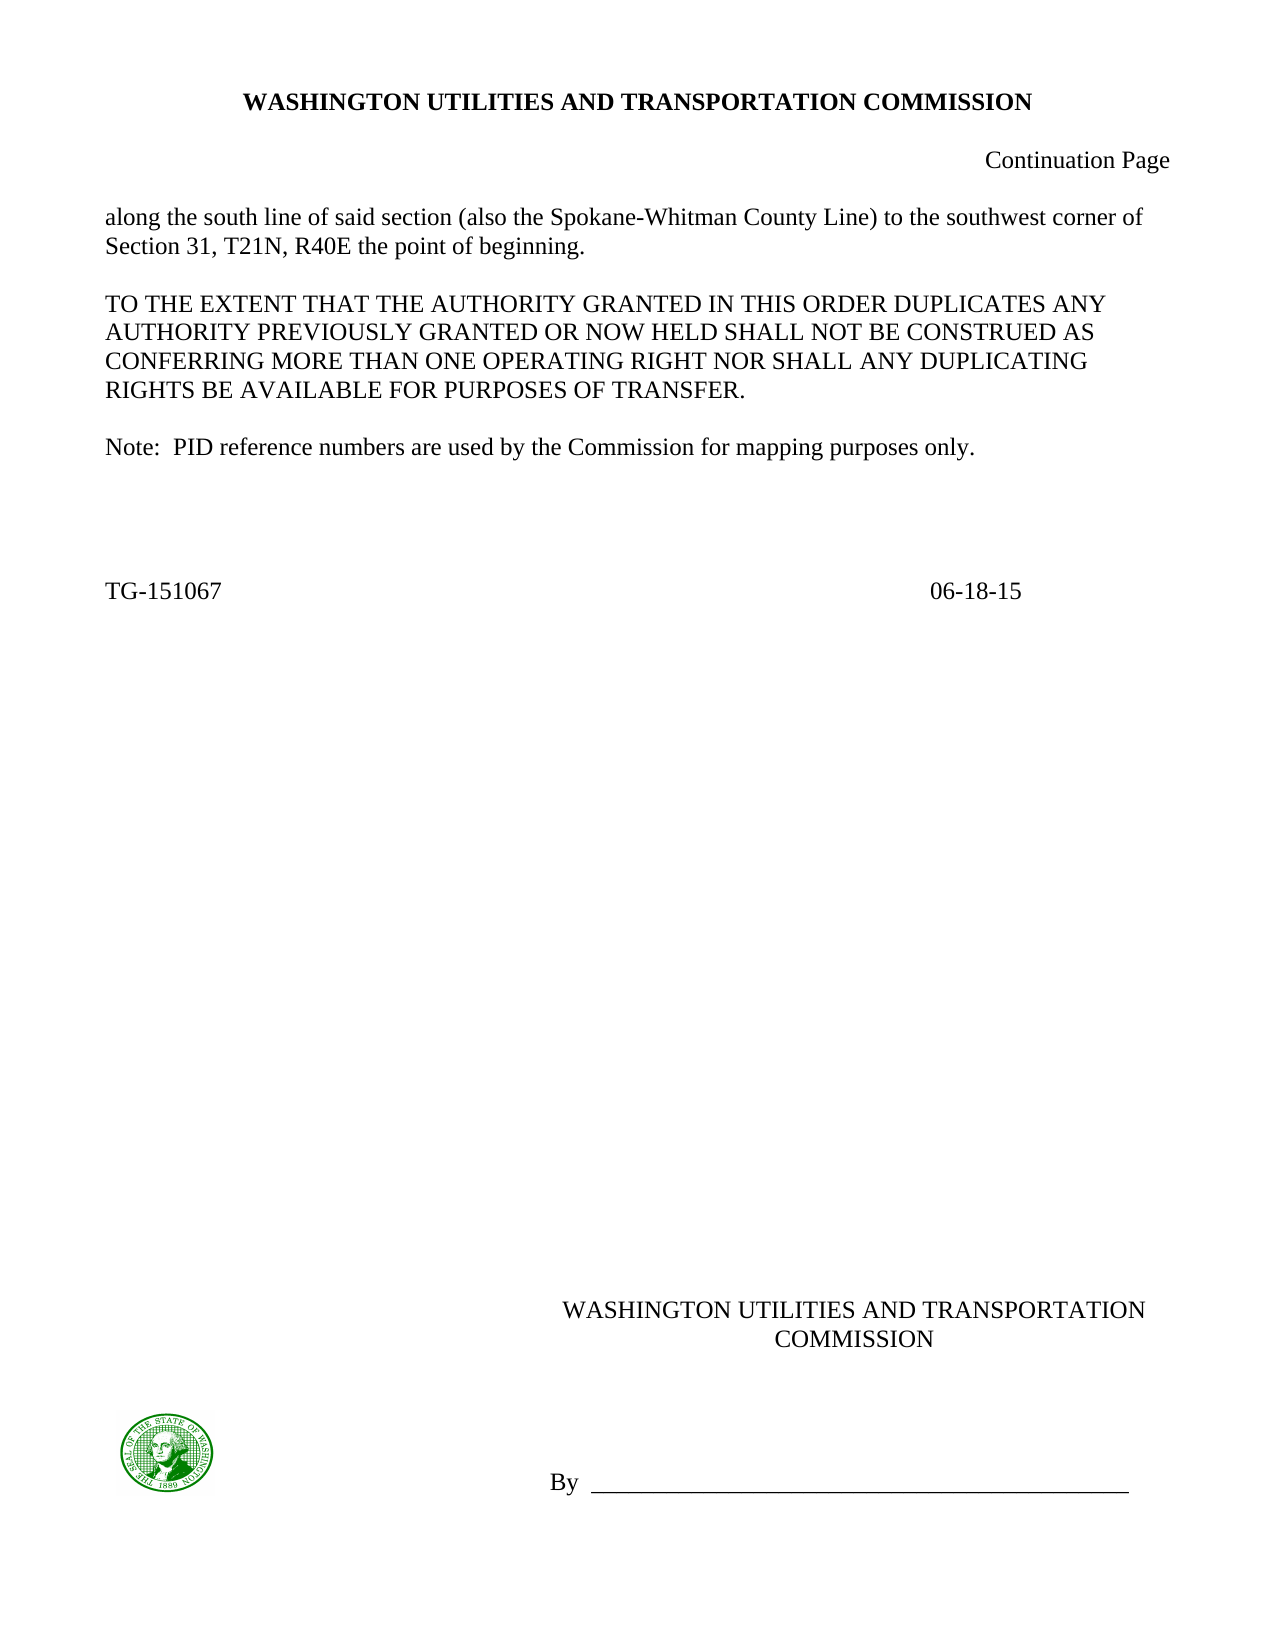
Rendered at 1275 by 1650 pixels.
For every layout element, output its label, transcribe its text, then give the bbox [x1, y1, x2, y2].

text Note: PID reference numbers are used by the Commission for mapping purposes only. [105, 432, 1170, 461]
text TG-151067 06-18-15 [105, 576, 1170, 605]
text TO THE EXTENT THAT THE AUTHORITY GRANTED IN THIS ORDER DUPLICATES ANY AUTHORITY PREVIOUSLY GRANTED OR NOW HELD SHALL NOT BE CONSTRUED AS CONFERRING MORE THAN ONE OPERATING RIGHT NOR SHALL ANY DUPLICATING RIGHTS BE AVAILABLE FOR PURPOSES OF TRANSFER. [105, 289, 1170, 404]
table_header [105, 1295, 538, 1497]
table_header UTILITIES AND TRANSPORTATION COMMISSION By ___________________________________________ [538, 1295, 1170, 1497]
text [105, 202, 1170, 260]
